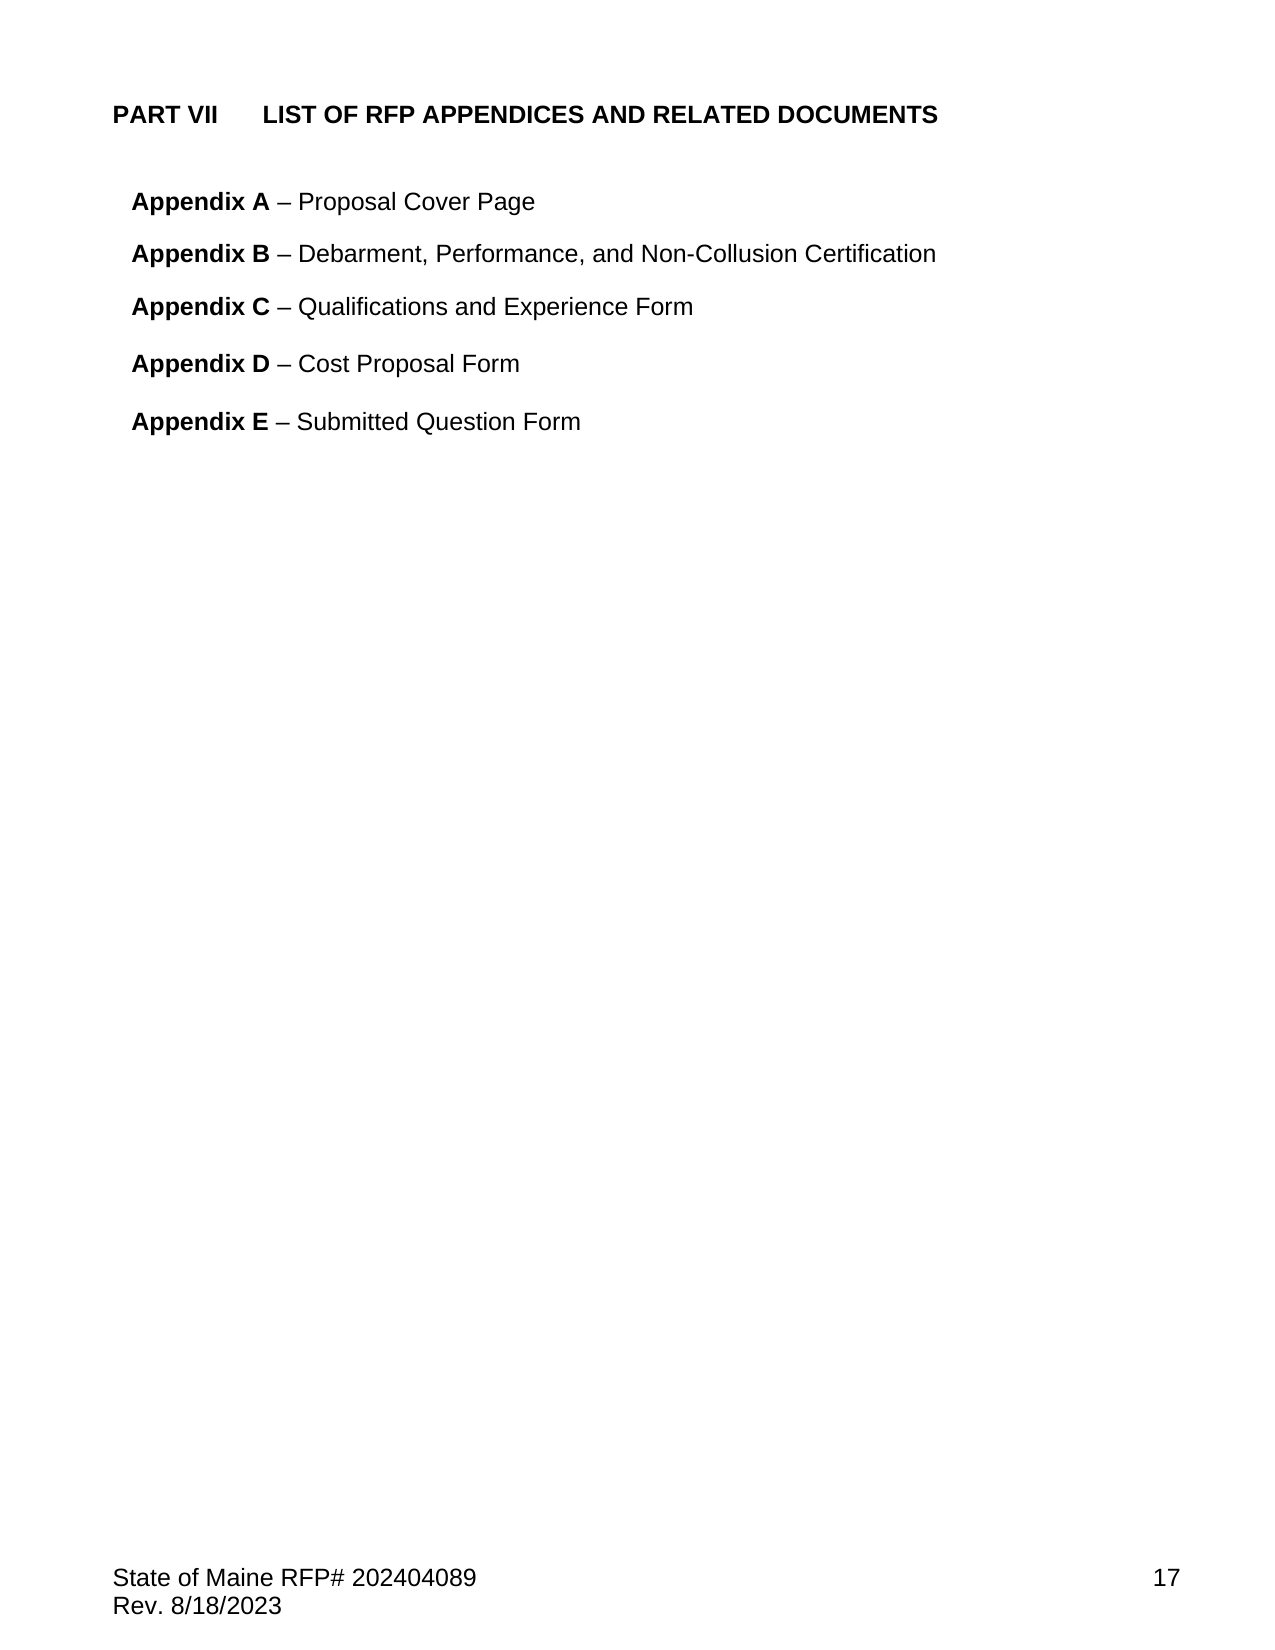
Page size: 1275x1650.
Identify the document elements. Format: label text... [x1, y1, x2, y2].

text Appendix A – Proposal Cover Page [131, 187, 1181, 215]
text Appendix B – Debarment, Performance, and Non-Collusion Certification [131, 239, 1181, 268]
text Appendix C – Qualifications and Experience Form [131, 292, 1181, 321]
text Appendix D – Cost Proposal Form [131, 349, 1181, 378]
text Appendix E – Submitted Question Form [131, 407, 1181, 436]
text PART VII LIST OF RFP APPENDICES AND RELATED DOCUMENTS [112, 100, 1181, 129]
